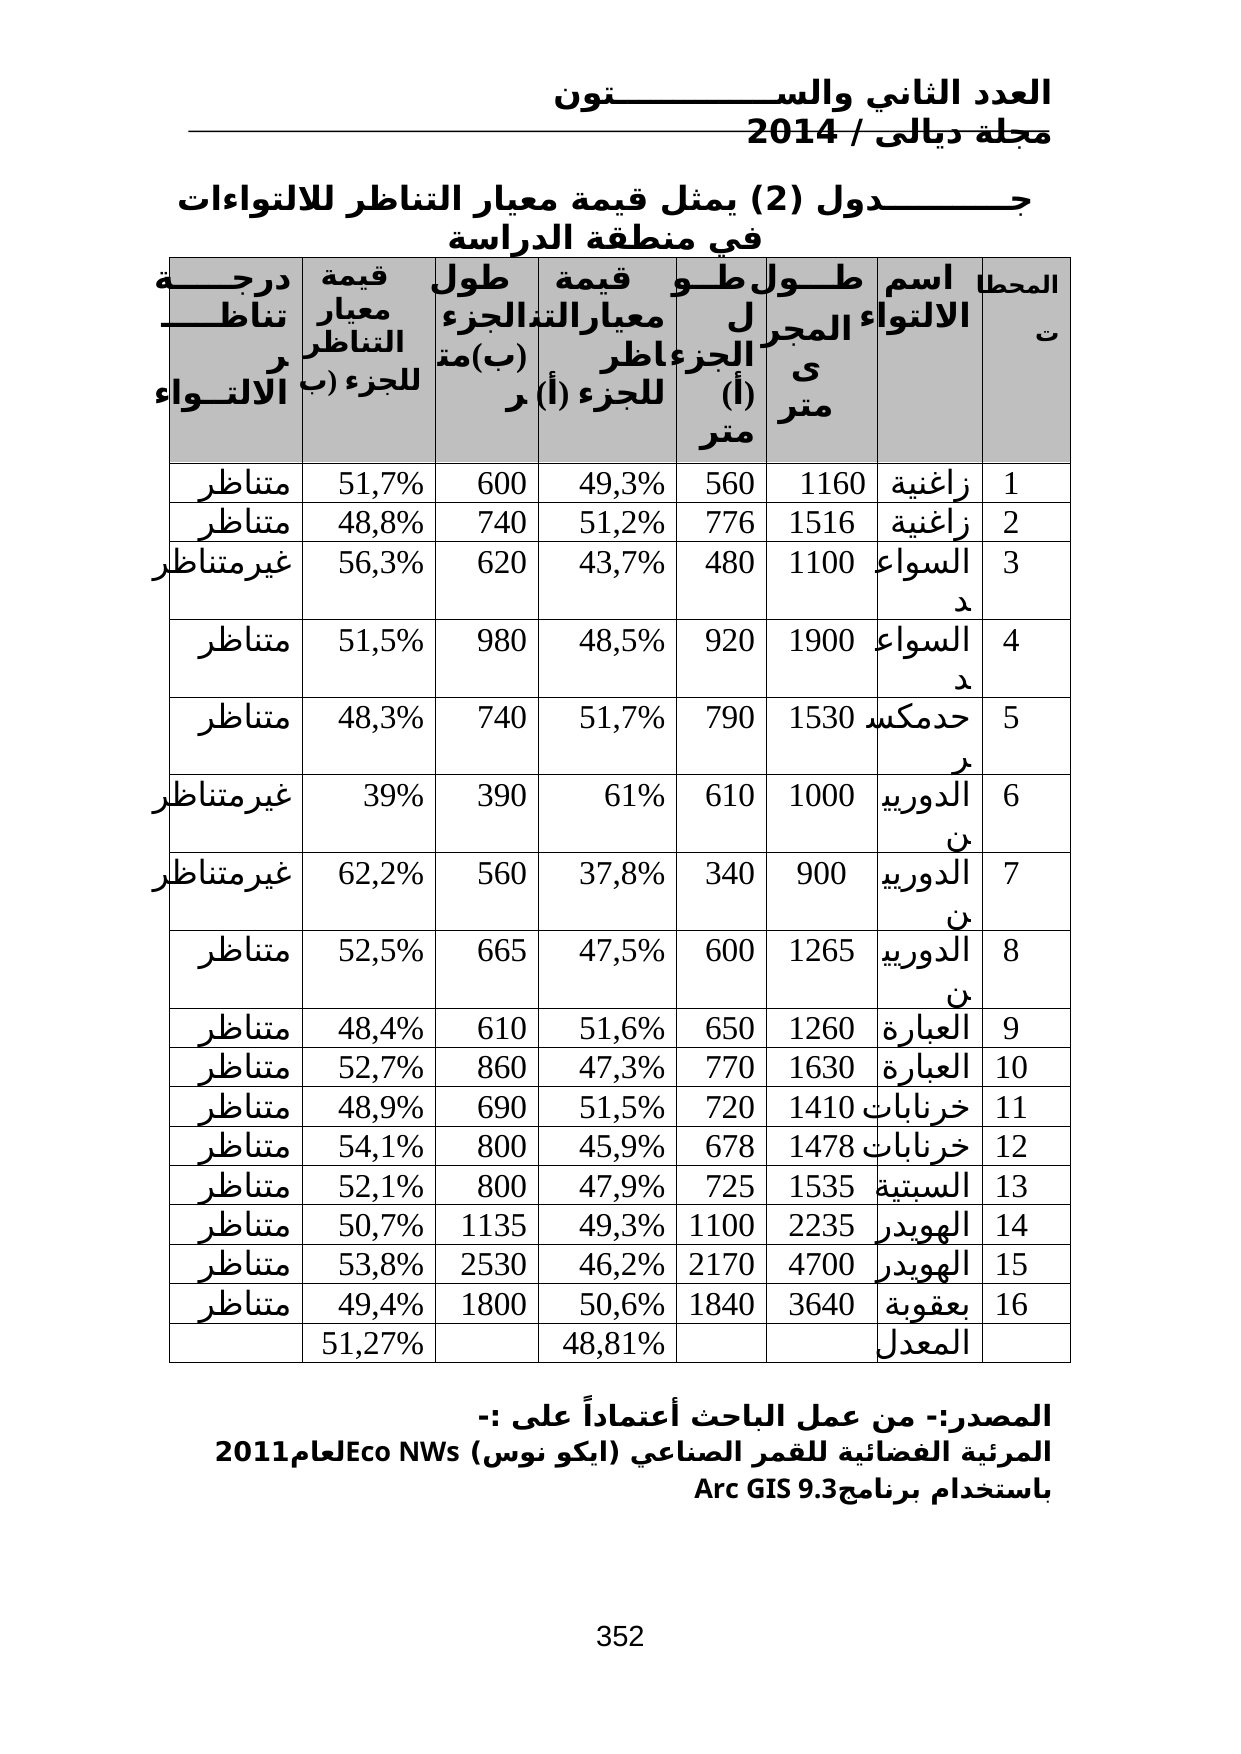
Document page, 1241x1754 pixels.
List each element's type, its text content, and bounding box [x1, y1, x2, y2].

table_cell 46,2% [539, 1245, 676, 1283]
table_cell 48,9% [303, 1087, 435, 1126]
table_cell حدمكسر [878, 698, 982, 774]
table_cell متناظر [170, 1284, 302, 1322]
table_cell متناظر [170, 931, 302, 1007]
table_cell 1410 [767, 1087, 877, 1126]
table_cell 11 [983, 1087, 1070, 1126]
table_cell 52,7% [303, 1048, 435, 1086]
table_cell العبارة [878, 1009, 982, 1047]
table_cell 2 [983, 503, 1070, 541]
table_cell 10 [983, 1048, 1070, 1086]
table_cell متناظر [170, 1127, 302, 1165]
table_cell 1135 [436, 1205, 538, 1244]
table_header طــول الجزء (أ) متر [677, 258, 766, 462]
table_cell 12 [983, 1127, 1070, 1165]
table_cell 1100 [677, 1205, 766, 1244]
table_cell 49,3% [539, 1205, 676, 1244]
table_cell 1840 [677, 1284, 766, 1322]
table_cell 770 [677, 1048, 766, 1086]
table_cell غيرمتناظر [170, 542, 302, 619]
table_cell 3640 [767, 1284, 877, 1322]
table_cell 1260 [767, 1009, 877, 1047]
table_cell 50,6% [539, 1284, 676, 1322]
table_cell 13 [983, 1166, 1070, 1204]
table_cell 48,5% [539, 620, 676, 697]
table_cell غيرمتناظر [170, 775, 302, 852]
table_cell 50,7% [303, 1205, 435, 1244]
table_cell 1800 [436, 1284, 538, 1322]
table_cell 665 [436, 931, 538, 1007]
table_cell 860 [436, 1048, 538, 1086]
table_header درجـــــة تناظـــــر الالتــواء [170, 258, 302, 462]
text جـــــــــــدول (2) يمثل قيمة معيار التناظر للالتواءات في منطقة الدراسة [158, 179, 1053, 257]
table_cell 47,3% [539, 1048, 676, 1086]
table_cell زاغنية [878, 503, 982, 541]
table_cell السواعد [878, 542, 982, 619]
table_header قيمة معيار التناظر للجزء (ب) [303, 258, 435, 462]
table_cell متناظر [170, 698, 302, 774]
text المرئية الفضائية للقمر الصناعي (ايكو نوس) Eco NWsلعام2011 باستخدام برنامجArc GIS 9.3 [158, 1433, 1053, 1507]
table_cell زاغنية [878, 464, 982, 502]
table_cell [436, 1324, 538, 1362]
table_cell 920 [677, 620, 766, 697]
table_cell 2235 [767, 1205, 877, 1244]
table_cell متناظر [170, 1087, 302, 1126]
table_cell 39% [303, 775, 435, 852]
table_cell 678 [677, 1127, 766, 1165]
table_cell الدوريين [878, 931, 982, 1007]
table_cell خرنابات [878, 1087, 982, 1126]
table_cell 800 [436, 1166, 538, 1204]
table_cell [767, 1324, 877, 1362]
table_cell 560 [436, 853, 538, 930]
table_cell 6 [983, 775, 1070, 852]
table_cell متناظر [170, 1166, 302, 1204]
table_cell 51,27% [303, 1324, 435, 1362]
table_cell 1630 [767, 1048, 877, 1086]
table_cell 8 [983, 931, 1070, 1007]
table_cell 48,81% [539, 1324, 676, 1362]
table_cell 52,1% [303, 1166, 435, 1204]
table_cell 47,5% [539, 931, 676, 1007]
table_cell [677, 1324, 766, 1362]
table_cell [983, 1324, 1070, 1362]
table_cell 48,8% [303, 503, 435, 541]
table_header طول الجزء (ب)متر [436, 258, 538, 462]
table_cell متناظر [170, 503, 302, 541]
table_cell متناظر [170, 620, 302, 697]
table_cell 1 [983, 464, 1070, 502]
table_cell 1900 [767, 620, 877, 697]
table_cell 7 [983, 853, 1070, 930]
table_cell 600 [677, 931, 766, 1007]
table_cell غيرمتناظر [170, 853, 302, 930]
table_cell 62,2% [303, 853, 435, 930]
table_cell 1516 [767, 503, 877, 541]
table_cell 1478 [767, 1127, 877, 1165]
table_cell 600 [436, 464, 538, 502]
table_cell 48,3% [303, 698, 435, 774]
table_cell 51,7% [303, 464, 435, 502]
table_cell 49,4% [303, 1284, 435, 1322]
table_cell [170, 1324, 302, 1362]
table_cell بعقوبة [878, 1284, 982, 1322]
table_cell الهويدر [878, 1245, 982, 1283]
table_cell 54,1% [303, 1127, 435, 1165]
table_cell 14 [983, 1205, 1070, 1244]
table_cell 980 [436, 620, 538, 697]
table_cell 1000 [767, 775, 877, 852]
table_cell العبارة [878, 1048, 982, 1086]
table_cell 9 [983, 1009, 1070, 1047]
table_cell 776 [677, 503, 766, 541]
table_cell 37,8% [539, 853, 676, 930]
table_cell 340 [677, 853, 766, 930]
table_cell متناظر [170, 464, 302, 502]
table_cell 620 [436, 542, 538, 619]
table_cell السبتية [878, 1166, 982, 1204]
table_cell 51,2% [539, 503, 676, 541]
table_cell 1530 [767, 698, 877, 774]
table_cell 650 [677, 1009, 766, 1047]
table_cell 56,3% [303, 542, 435, 619]
table_cell متناظر [170, 1048, 302, 1086]
table_cell 45,9% [539, 1127, 676, 1165]
table_cell 52,5% [303, 931, 435, 1007]
table_cell 1160 [767, 464, 877, 502]
table_cell المعدل [878, 1324, 982, 1362]
table_cell 43,7% [539, 542, 676, 619]
table_header طـــول المجرى متر [767, 258, 877, 462]
table_cell 480 [677, 542, 766, 619]
table_cell 15 [983, 1245, 1070, 1283]
table_cell 3 [983, 542, 1070, 619]
table_cell 4700 [767, 1245, 877, 1283]
table_cell 61% [539, 775, 676, 852]
table_cell 51,5% [303, 620, 435, 697]
table_cell 740 [436, 503, 538, 541]
table_header قيمة معيارالتناظر للجزء (أ) [539, 258, 676, 462]
table_cell الدوريين [878, 853, 982, 930]
table_cell متناظر [170, 1009, 302, 1047]
table_cell 790 [677, 698, 766, 774]
table_cell 800 [436, 1127, 538, 1165]
table_cell 51,6% [539, 1009, 676, 1047]
table_cell 2170 [677, 1245, 766, 1283]
table_cell 48,4% [303, 1009, 435, 1047]
table_cell 1100 [767, 542, 877, 619]
table_cell 740 [436, 698, 538, 774]
table_cell 47,9% [539, 1166, 676, 1204]
table_cell 1265 [767, 931, 877, 1007]
table_cell الدوريين [878, 775, 982, 852]
table_cell 725 [677, 1166, 766, 1204]
table_cell متناظر [170, 1205, 302, 1244]
table_cell 390 [436, 775, 538, 852]
table_cell 560 [677, 464, 766, 502]
table_cell خرنابات [878, 1127, 982, 1165]
table_cell 610 [436, 1009, 538, 1047]
table_cell 51,7% [539, 698, 676, 774]
table_cell 610 [677, 775, 766, 852]
table_cell متناظر [170, 1245, 302, 1283]
table_cell 690 [436, 1087, 538, 1126]
table_cell 1535 [767, 1166, 877, 1204]
text المصدر:- من عمل الباحث أعتماداً على :- [158, 1399, 1053, 1433]
table_cell 4 [983, 620, 1070, 697]
table_cell 51,5% [539, 1087, 676, 1126]
table_cell 16 [983, 1284, 1070, 1322]
table_header المحطات [983, 258, 1070, 462]
table_cell 720 [677, 1087, 766, 1126]
table_cell 2530 [436, 1245, 538, 1283]
table_cell 49,3% [539, 464, 676, 502]
table_cell 5 [983, 698, 1070, 774]
table_header اسم الالتواء [878, 258, 982, 462]
table_cell الهويدر [878, 1205, 982, 1244]
table_cell 900 [767, 853, 877, 930]
table_cell 53,8% [303, 1245, 435, 1283]
table_cell السواعد [878, 620, 982, 697]
